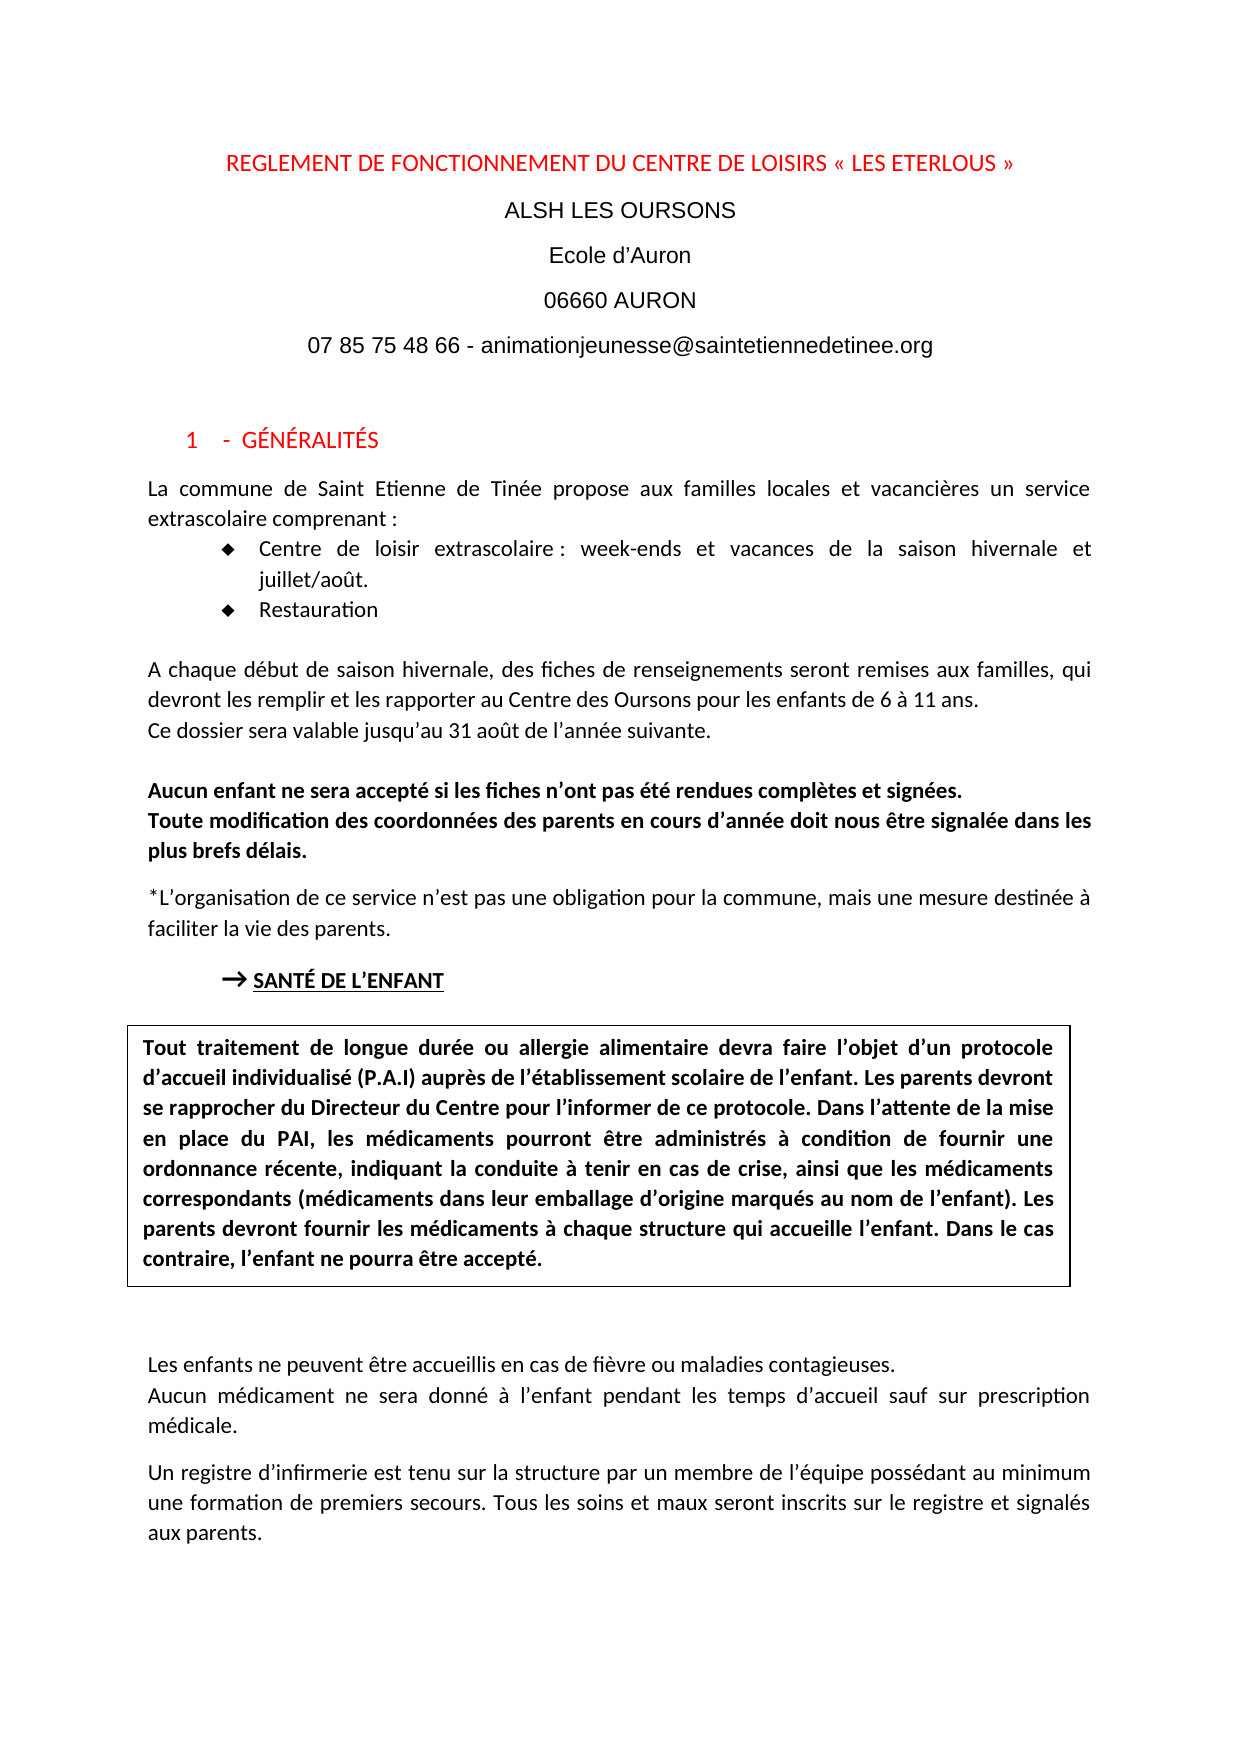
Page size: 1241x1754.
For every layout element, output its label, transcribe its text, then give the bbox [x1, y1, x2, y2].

list Centre de loisir extrascolaire : week-ends et vacances de la saison hivernale et juillet/août. [221, 534, 1093, 593]
list - GÉNÉRALITÉS [185, 424, 1093, 455]
text → SANTÉ DE L’ENFANT [148, 961, 1093, 996]
list Restauration [221, 595, 1093, 623]
text A chaque début de saison hivernale, des fiches de renseignements seront remises aux familles, qui devront les remplir et les rapporter au Centre des Oursons pour les enfants de 6 à 11 ans. [148, 655, 1093, 713]
text 06660 AURON [148, 287, 1093, 314]
text REGLEMENT DE FONCTIONNEMENT DU CENTRE DE LOISIRS « LES ETERLOUS » [148, 148, 1093, 178]
text *L’organisation de ce service n’est pas une obligation pour la commune, mais une mesure destinée à faciliter la vie des parents. [148, 883, 1093, 942]
text Un registre d’infirmerie est tenu sur la structure par un membre de l’équipe possédant au minimum une formation de premiers secours. Tous les soins et maux seront inscrits sur le registre et signalés aux parents. [148, 1458, 1093, 1546]
text Ecole d’Auron [148, 242, 1093, 269]
text 07 85 75 48 66 - animationjeunesse@saintetiennedetinee.org [148, 332, 1093, 359]
text La commune de Saint Etienne de Tinée propose aux familles locales et vacancières un service extrascolaire comprenant : [148, 474, 1093, 532]
text Aucun enfant ne sera accepté si les fiches n’ont pas été rendues complètes et signées. [148, 776, 1093, 804]
text Ce dossier sera valable jusqu’au 31 août de l’année suivante. [148, 716, 1093, 744]
text ALSH LES OURSONS [148, 197, 1093, 223]
text Aucun médicament ne sera donné à l’enfant pendant les temps d’accueil sauf sur prescription médicale. [148, 1381, 1093, 1439]
text Toute modification des coordonnées des parents en cours d’année doit nous être signalée dans les plus brefs délais. [148, 806, 1093, 864]
text Les enfants ne peuvent être accueillis en cas de fièvre ou maladies contagieuses. [148, 1351, 1093, 1379]
